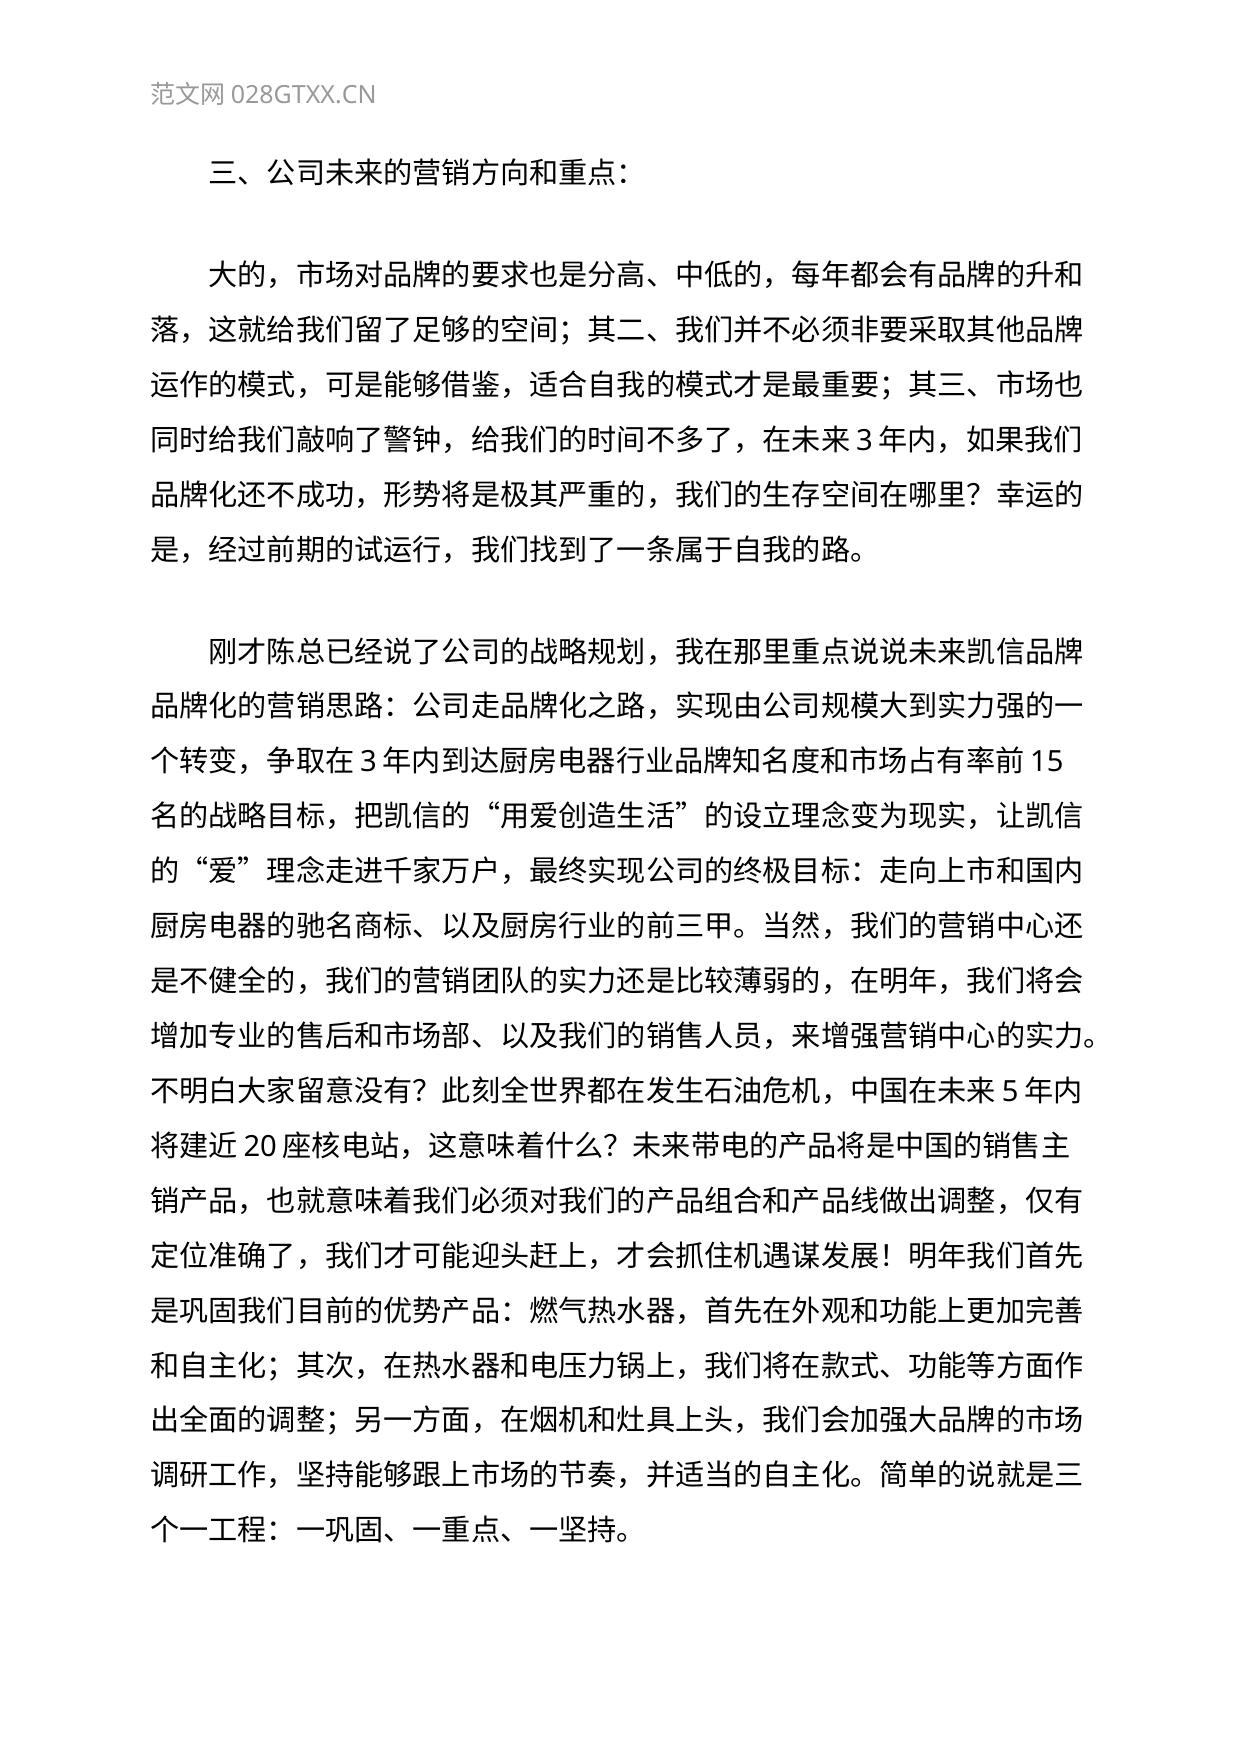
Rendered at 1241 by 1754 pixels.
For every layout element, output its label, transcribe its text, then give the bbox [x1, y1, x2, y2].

text 刚才陈总已经说了公司的战略规划，我在那里重点说说未来凯信品牌品牌化的营销思路：公司走品牌化之路，实现由公司规模大到实力强的一个转变，争取在3年内到达厨房电器行业品牌知名度和市场占有率前15名的战略目标，把凯信的“用爱创造生活”的设立理念变为现实，让凯信的“爱”理念走进千家万户，最终实现公司的终极目标：走向上市和国内厨房电器的驰名商标、以及厨房行业的前三甲。当然，我们的营销中心还是不健全的，我们的营销团队的实力还是比较薄弱的，在明年，我们将会增加专业的售后和市场部、以及我们的销售人员，来增强营销中心的实力。不明白大家留意没有？此刻全世界都在发生石油危机，中国在未来5年内将建近20座核电站，这意味着什么？未来带电的产品将是中国的销售主销产品，也就意味着我们必须对我们的产品组合和产品线做出调整，仅有定位准确了，我们才可能迎头赶上，才会抓住机遇谋发展！明年我们首先是巩固我们目前的优势产品：燃气热水器，首先在外观和功能上更加完善和自主化；其次，在热水器和电压力锅上，我们将在款式、功能等方面作出全面的调整；另一方面，在烟机和灶具上头，我们会加强大品牌的市场调研工作，坚持能够跟上市场的节奏，并适当的自主化。简单的说就是三个一工程：一巩固、一重点、一坚持。 [150, 628, 1090, 1549]
text 三、公司未来的营销方向和重点： [150, 150, 1090, 192]
text 大的，市场对品牌的要求也是分高、中低的，每年都会有品牌的升和落，这就给我们留了足够的空间；其二、我们并不必须非要采取其他品牌运作的模式，可是能够借鉴，适合自我的模式才是最重要；其三、市场也同时给我们敲响了警钟，给我们的时间不多了，在未来3年内，如果我们品牌化还不成功，形势将是极其严重的，我们的生存空间在哪里？幸运的是，经过前期的试运行，我们找到了一条属于自我的路。 [150, 252, 1090, 569]
